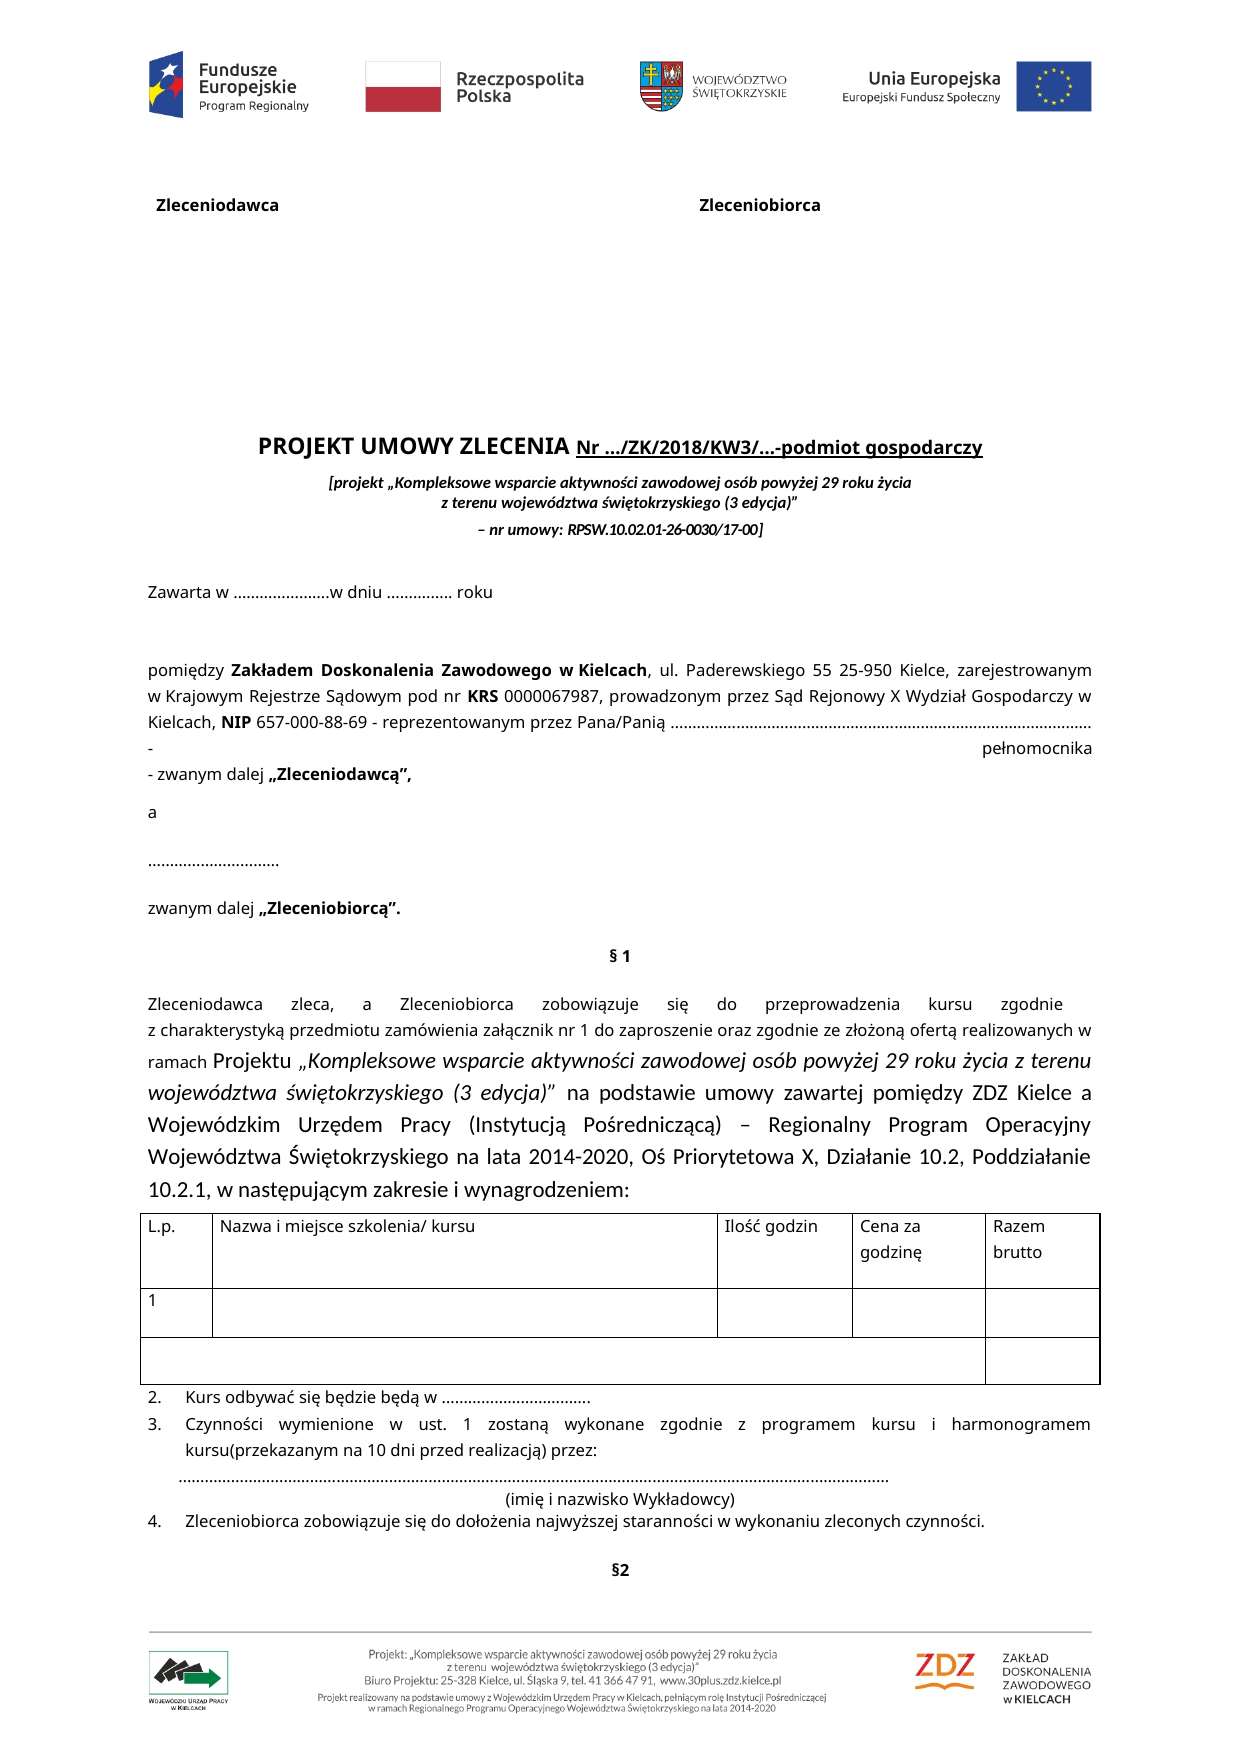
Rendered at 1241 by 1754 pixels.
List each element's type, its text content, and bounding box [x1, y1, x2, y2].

table_cell [141, 1338, 985, 1384]
text – nr umowy: RPSW.10.02.01-26-0030/17-00] [148, 519, 1093, 539]
text Zleceniodawca zleca, a Zleceniobiorca zobowiązuje się do przeprowadzenia kursu zgodnie z charakterystyką przedmiotu zamówienia załącznik nr 1 do zaproszenie oraz zgodnie ze złożoną ofertą realizowanych w ramach Projektu „Kompleksowe wsparcie aktywności zawodowej osób powyżej 29 roku życia z terenu województwa świętokrzyskiego (3 edycja)” na podstawie umowy zawartej pomiędzy ZDZ Kielce a Wojewódzkim Urzędem Pracy (Instytucją Pośredniczącą) – Regionalny Program Operacyjny Województwa Świętokrzyskiego na lata 2014-2020, Oś Priorytetowa X, Działanie 10.2, Poddziałanie 10.2.1, w następującym zakresie i wynagrodzeniem: [148, 993, 1093, 1203]
picture [147, 1623, 1093, 1722]
text Zleceniodawca Zleceniobiorca [148, 193, 1093, 216]
text zwanym dalej „Zleceniobiorcą”. [148, 897, 1093, 920]
table_cell [853, 1289, 985, 1337]
text ………………………… [148, 849, 1093, 872]
picture [147, 29, 1093, 148]
table_header Ilość godzin [718, 1214, 852, 1288]
text [projekt „Kompleksowe wsparcie aktywności zawodowej osób powyżej 29 roku życia z terenu województwa świętokrzyskiego (3 edycja)” [148, 472, 1093, 513]
text §2 [148, 1559, 1093, 1581]
table_header Razem brutto [986, 1214, 1099, 1288]
text a [148, 801, 1093, 824]
text § 1 [148, 945, 1093, 968]
list Kurs odbywać się będzie będą w ……………………………. [148, 1385, 1093, 1408]
table_cell 1 [141, 1289, 212, 1337]
table_header Cena za godzinę [853, 1214, 985, 1288]
text PROJEKT UMOWY ZLECENIA Nr …/ZK/2018/KW3/…-podmiot gospodarczy [148, 430, 1093, 461]
text ……………………………………………………………………………………………………………………………………………… [148, 1464, 1093, 1487]
table_cell [213, 1289, 717, 1337]
table_cell [718, 1289, 852, 1337]
table_cell [986, 1338, 1099, 1384]
list Zleceniobiorca zobowiązuje się do dołożenia najwyższej staranności w wykonaniu zleconych czynności. [148, 1510, 1093, 1533]
text Zawarta w ………………….w dniu …….…….. roku [148, 581, 1093, 604]
text (imię i nazwisko Wykładowcy) [148, 1487, 1093, 1510]
table_header Nazwa i miejsce szkolenia/ kursu [213, 1214, 717, 1288]
table_cell [986, 1289, 1099, 1337]
text pomiędzy Zakładem Doskonalenia Zawodowego w Kielcach, ul. Paderewskiego 55 25-950 Kielce, zarejestrowanym w Krajowym Rejestrze Sądowym pod nr KRS 0000067987, prowadzonym przez Sąd Rejonowy X Wydział Gospodarczy w Kielcach, NIP 657-000-88-69 - reprezentowanym przez Pana/Panią ……………………………………………………….………..………………… - pełnomocnika - zwanym dalej „Zleceniodawcą”, [148, 658, 1093, 785]
list Czynności wymienione w ust. 1 zostaną wykonane zgodnie z programem kursu i harmonogramem kursu(przekazanym na 10 dni przed realizacją) przez: [148, 1412, 1093, 1461]
table_header L.p. [141, 1214, 212, 1288]
